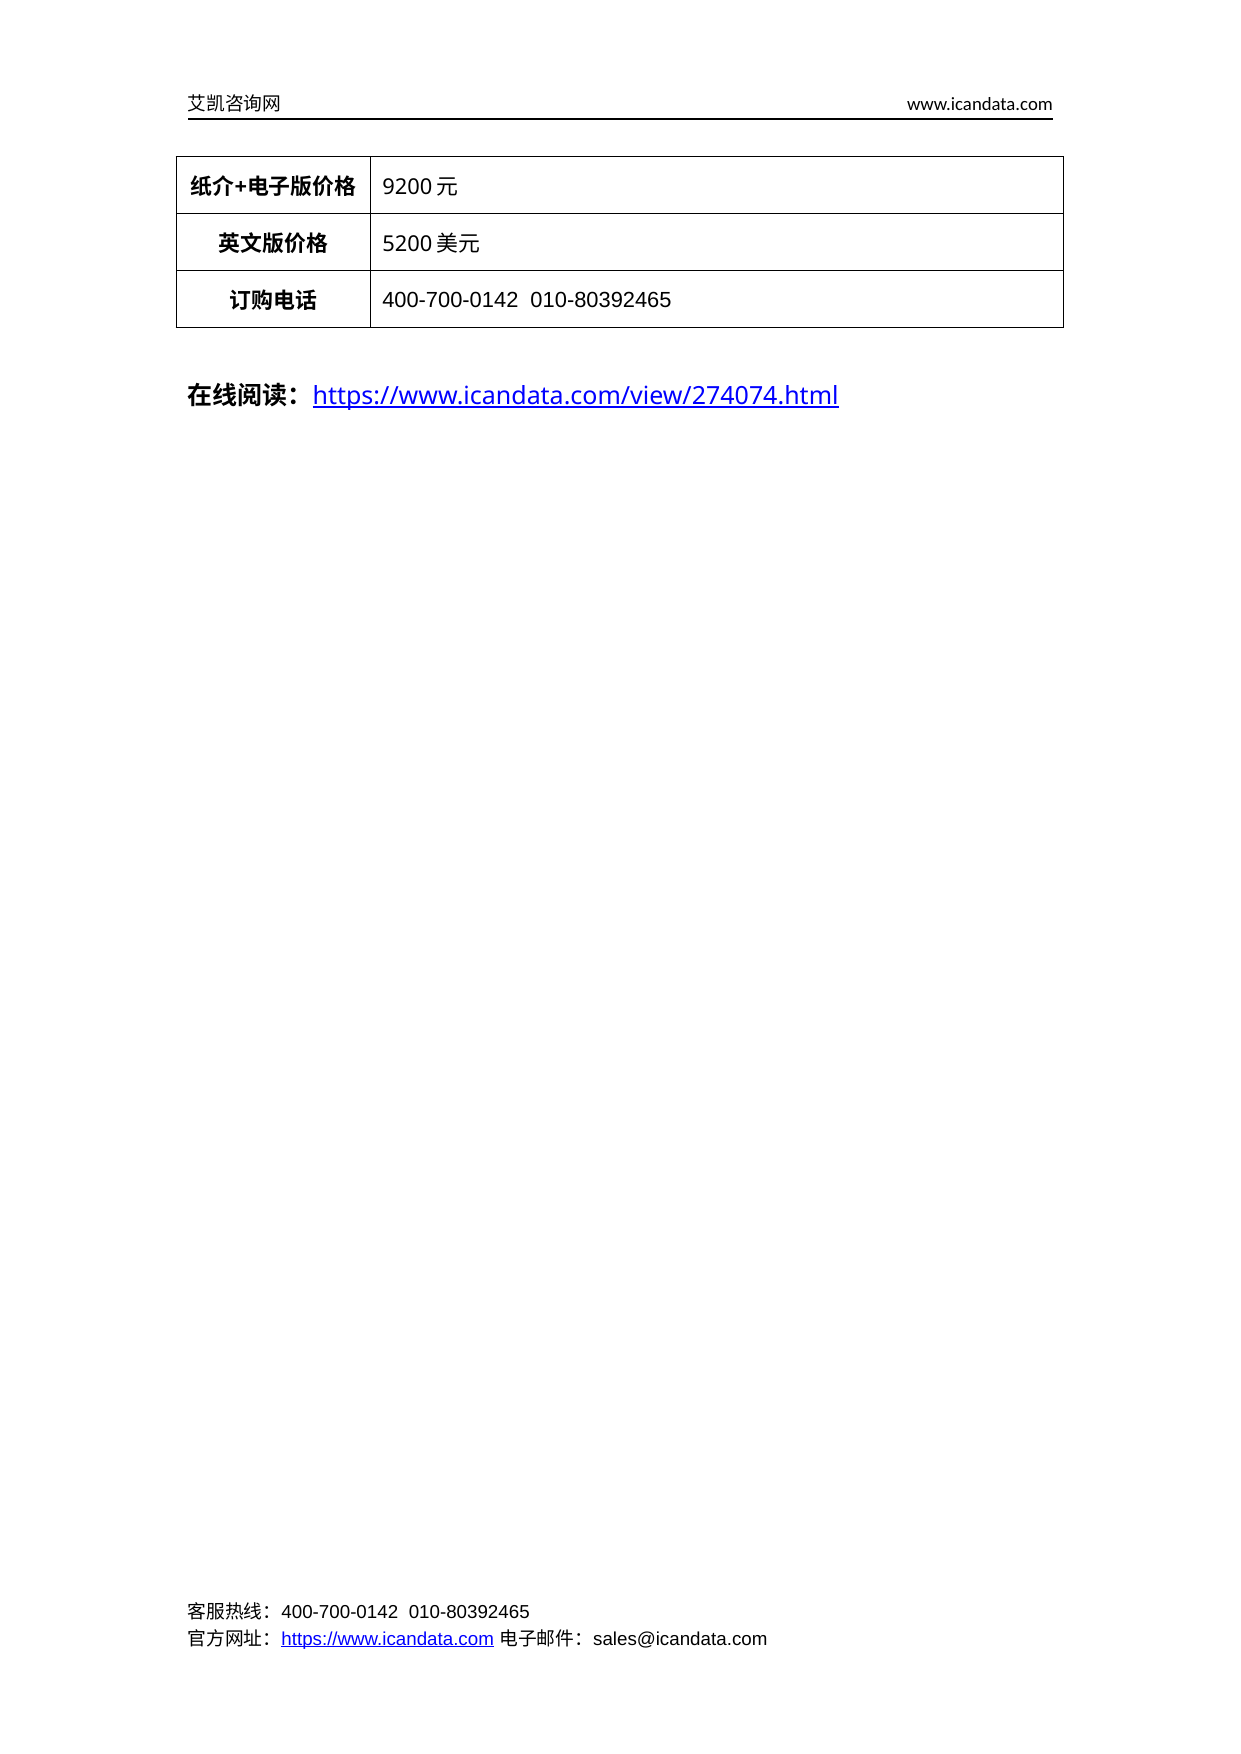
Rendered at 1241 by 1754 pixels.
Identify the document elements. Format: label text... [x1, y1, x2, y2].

table_cell 订购电话 [177, 271, 370, 327]
text 在线阅读：https://www.icandata.com/view/274074.html [187, 361, 1053, 426]
table_cell 纸介+电子版价格 [177, 157, 370, 213]
table_cell 9200元 [371, 157, 1063, 213]
table_cell 5200美元 [371, 214, 1063, 270]
table_cell 英文版价格 [177, 214, 370, 270]
table_cell 400-700-0142 010-80392465 [371, 271, 1063, 327]
